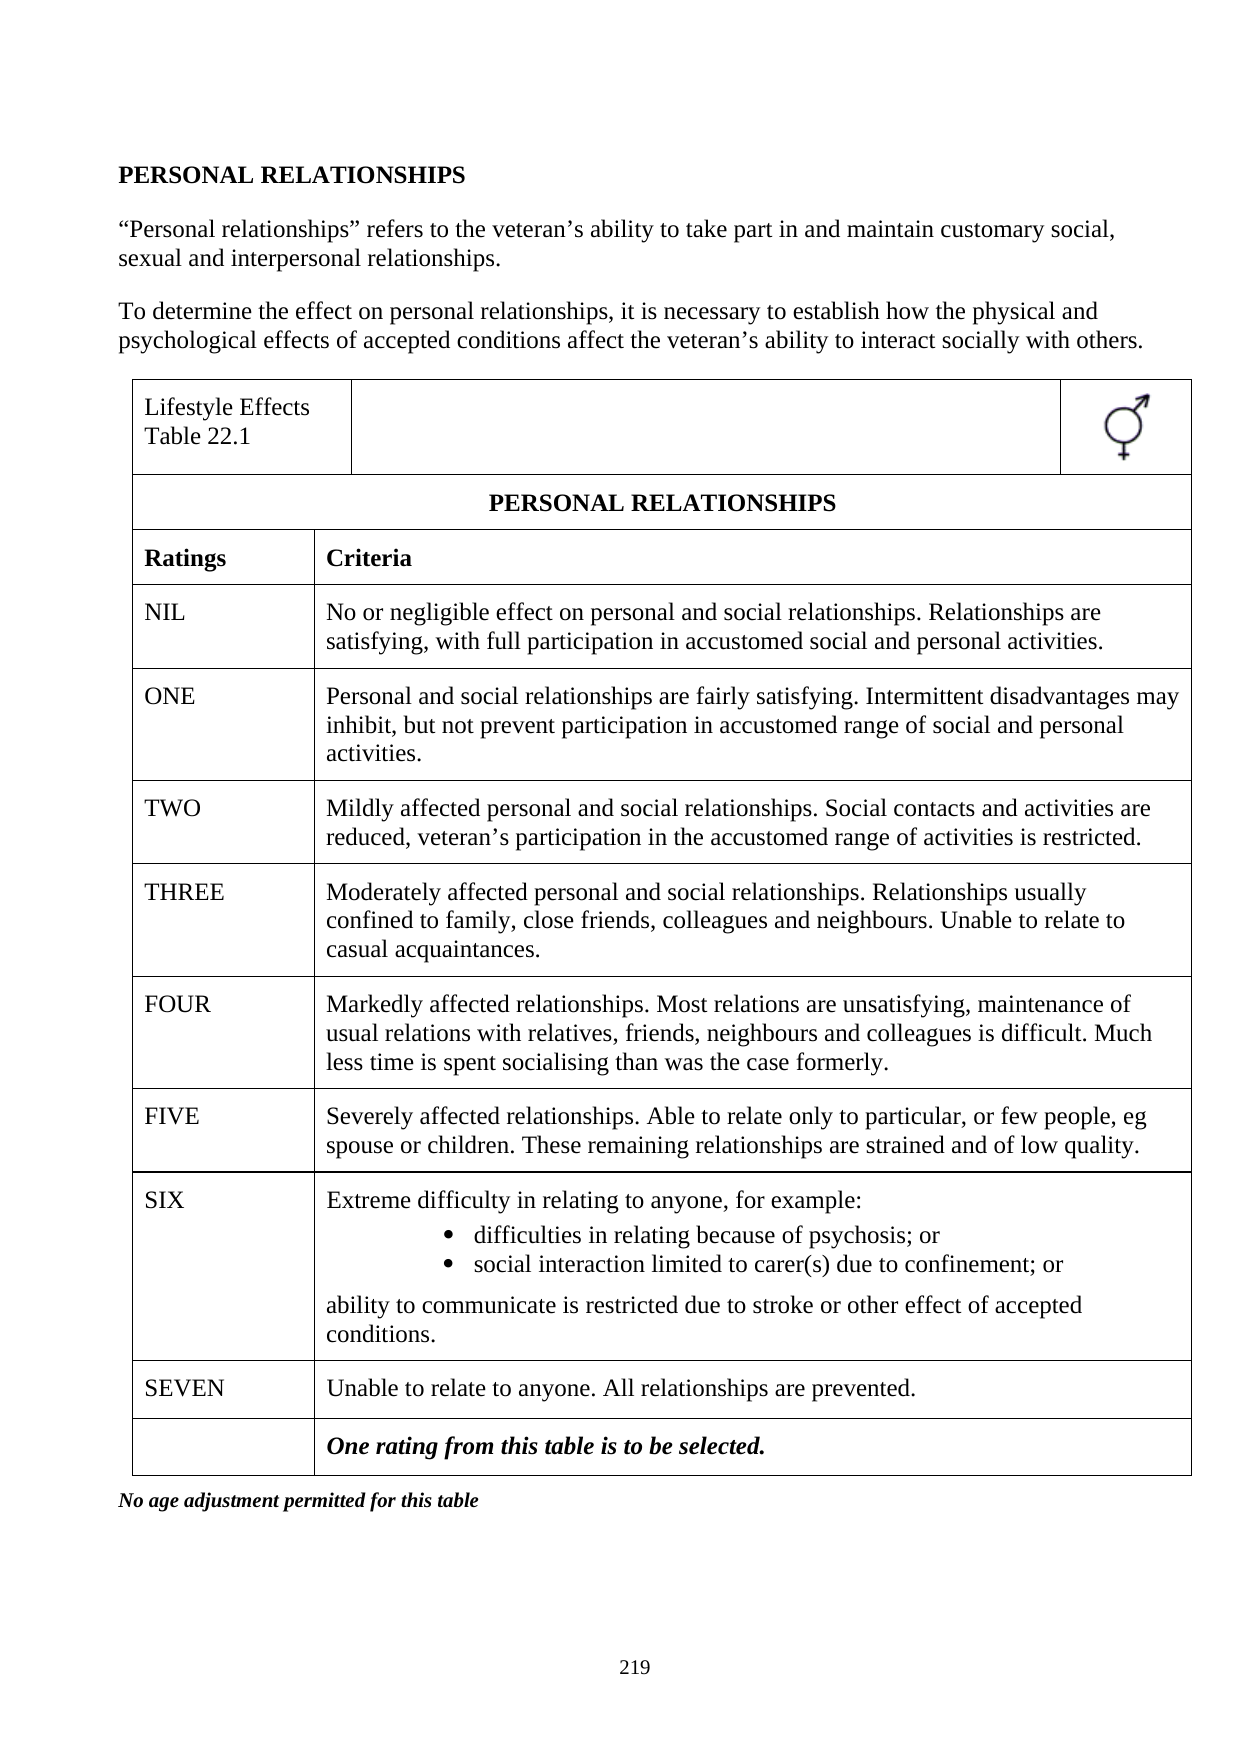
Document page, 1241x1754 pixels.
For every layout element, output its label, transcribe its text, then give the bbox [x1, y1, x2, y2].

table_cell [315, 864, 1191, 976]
text To determine the effect on personal relationships, it is necessary to establish how the physical and psychological effects of accepted conditions affect the veteran’s ability to interact socially with others. [118, 296, 1152, 354]
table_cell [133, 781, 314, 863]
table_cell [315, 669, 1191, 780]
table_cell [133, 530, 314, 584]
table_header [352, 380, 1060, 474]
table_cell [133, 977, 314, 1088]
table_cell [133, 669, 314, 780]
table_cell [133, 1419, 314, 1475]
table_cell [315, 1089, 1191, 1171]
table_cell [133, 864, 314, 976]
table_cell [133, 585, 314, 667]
subtitle PERSONAL RELATIONSHIPS [118, 160, 1152, 189]
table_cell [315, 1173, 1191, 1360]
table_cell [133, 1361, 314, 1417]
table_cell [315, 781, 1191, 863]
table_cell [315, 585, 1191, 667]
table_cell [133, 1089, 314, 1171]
list No age adjustment permitted for this table [118, 1488, 1152, 1512]
picture [1098, 392, 1153, 462]
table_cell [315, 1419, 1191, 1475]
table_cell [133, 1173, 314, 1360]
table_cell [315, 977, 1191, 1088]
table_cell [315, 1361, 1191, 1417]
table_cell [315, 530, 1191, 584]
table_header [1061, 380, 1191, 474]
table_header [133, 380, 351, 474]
text “Personal relationships” refers to the veteran’s ability to take part in and maintain customary social, sexual and interpersonal relationships. [118, 214, 1152, 271]
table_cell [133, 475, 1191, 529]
